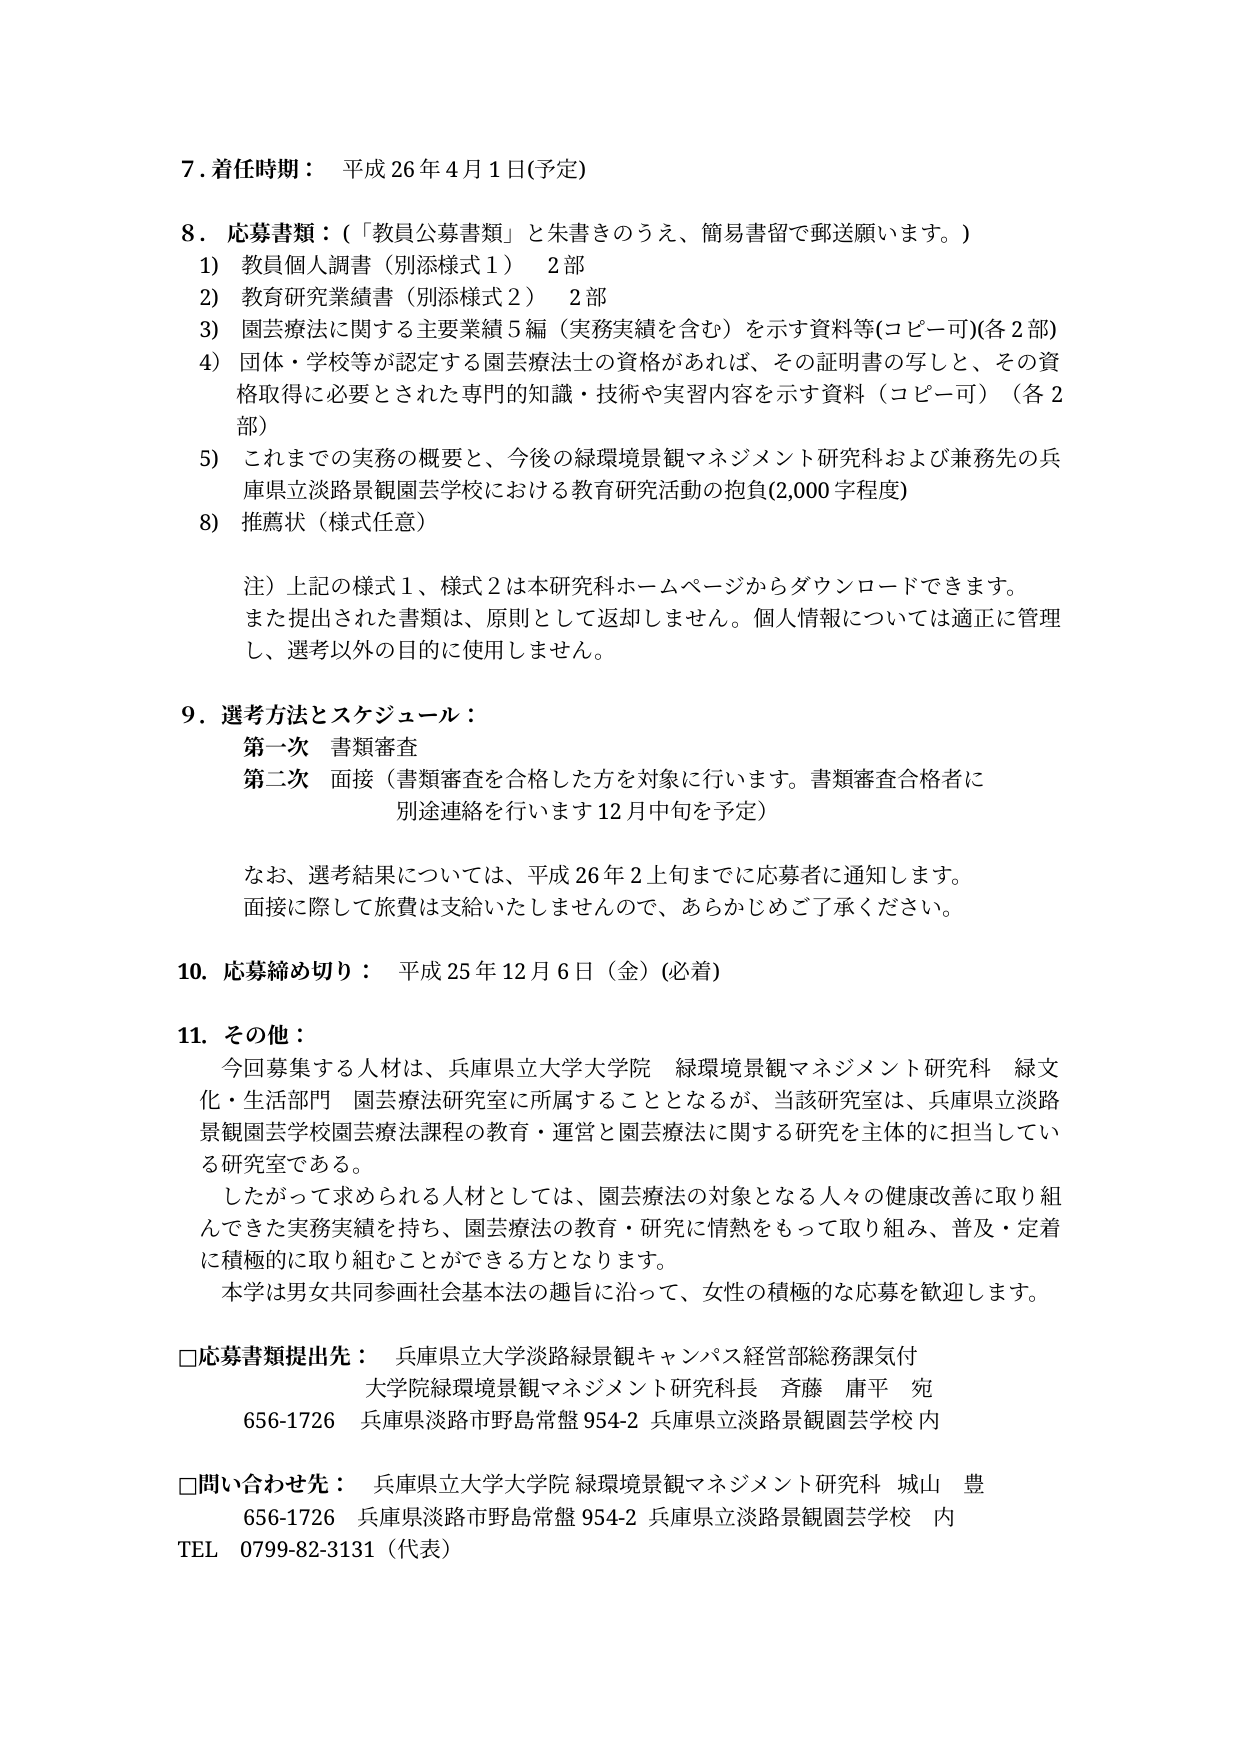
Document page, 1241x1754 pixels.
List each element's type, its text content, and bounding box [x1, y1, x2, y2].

text 656-1726 兵庫県淡路市野島常盤 954-2 兵庫県立淡路景観園芸学校 内 [177, 1499, 1063, 1532]
text 3) 園芸療法に関する主要業績５編（実務実績を含む）を示す資料等(コピー可)(各2部) [199, 312, 1063, 344]
text 2) 教育研究業績書（別添様式２） 2部 [199, 280, 1063, 312]
text ９．選考方法とスケジュール： [177, 697, 1063, 729]
text 第二次 面接（書類審査を合格した方を対象に行います。書類審査合格者に [177, 762, 1063, 794]
text したがって求められる人材としては、園芸療法の対象となる人々の健康改善に取り組んできた実務実績を持ち、園芸療法の教育・研究に情熱をもって取り組み、普及・定着に積極的に取り組むことができる方となります。 [177, 1179, 1063, 1275]
text 1) 教員個人調書（別添様式１） 2部 [177, 248, 1063, 280]
text 11．その他： [177, 1018, 1063, 1050]
text 本学は男女共同参画社会基本法の趣旨に沿って、女性の積極的な応募を歓迎します。 [177, 1275, 1063, 1307]
text ７. 着任時期： 平成26年4月1日(予定) [177, 152, 1063, 184]
text □応募書類提出先： 兵庫県立大学淡路緑景観キャンパス経営部総務課気付 [177, 1339, 1063, 1371]
text □問い合わせ先： 兵庫県立大学大学院 緑環境景観マネジメント研究科 城山 豊 [177, 1467, 1063, 1499]
text 8) 推薦状（様式任意） [177, 505, 1063, 537]
text また提出された書類は、原則として返却しません。個人情報については適正に管理し、選考以外の目的に使用しません。 [177, 601, 1063, 665]
text なお、選考結果については、平成26年2上旬までに応募者に通知します。 [177, 858, 1063, 890]
text TEL 0799-82-3131（代表） [177, 1532, 1063, 1564]
text 10．応募締め切り： 平成25年12月6日（金）(必着) [177, 954, 1063, 986]
text 第一次 書類審査 [177, 729, 1063, 762]
text 別途連絡を行います12月中旬を予定） [177, 794, 1063, 826]
text 今回募集する人材は、兵庫県立大学大学院 緑環境景観マネジメント研究科 緑文化・生活部門 園芸療法研究室に所属することとなるが、当該研究室は、兵庫県立淡路景観園芸学校園芸療法課程の教育・運営と園芸療法に関する研究を主体的に担当している研究室である。 [199, 1050, 1063, 1179]
text 4） 団体・学校等が認定する園芸療法士の資格があれば、その証明書の写しと、その資格取得に必要とされた専門的知識・技術や実習内容を示す資料（コピー可）（各2部） [199, 344, 1063, 441]
text 大学院緑環境景観マネジメント研究科長 斉藤 庸平 宛 [177, 1371, 1063, 1403]
text 面接に際して旅費は支給いたしませんので、あらかじめご了承ください。 [177, 890, 1063, 922]
text 5) これまでの実務の概要と、今後の緑環境景観マネジメント研究科および兼務先の兵庫県立淡路景観園芸学校における教育研究活動の抱負(2,000字程度) [199, 441, 1063, 505]
text ８. 応募書類： (「教員公募書類」と朱書きのうえ、簡易書留で郵送願います。) [177, 216, 1063, 248]
list 兵庫県淡路市野島常盤954-2 兵庫県立淡路景観園芸学校 内 [243, 1403, 1063, 1435]
text 注）上記の様式１、様式２は本研究科ホームページからダウンロードできます。 [177, 569, 1063, 601]
